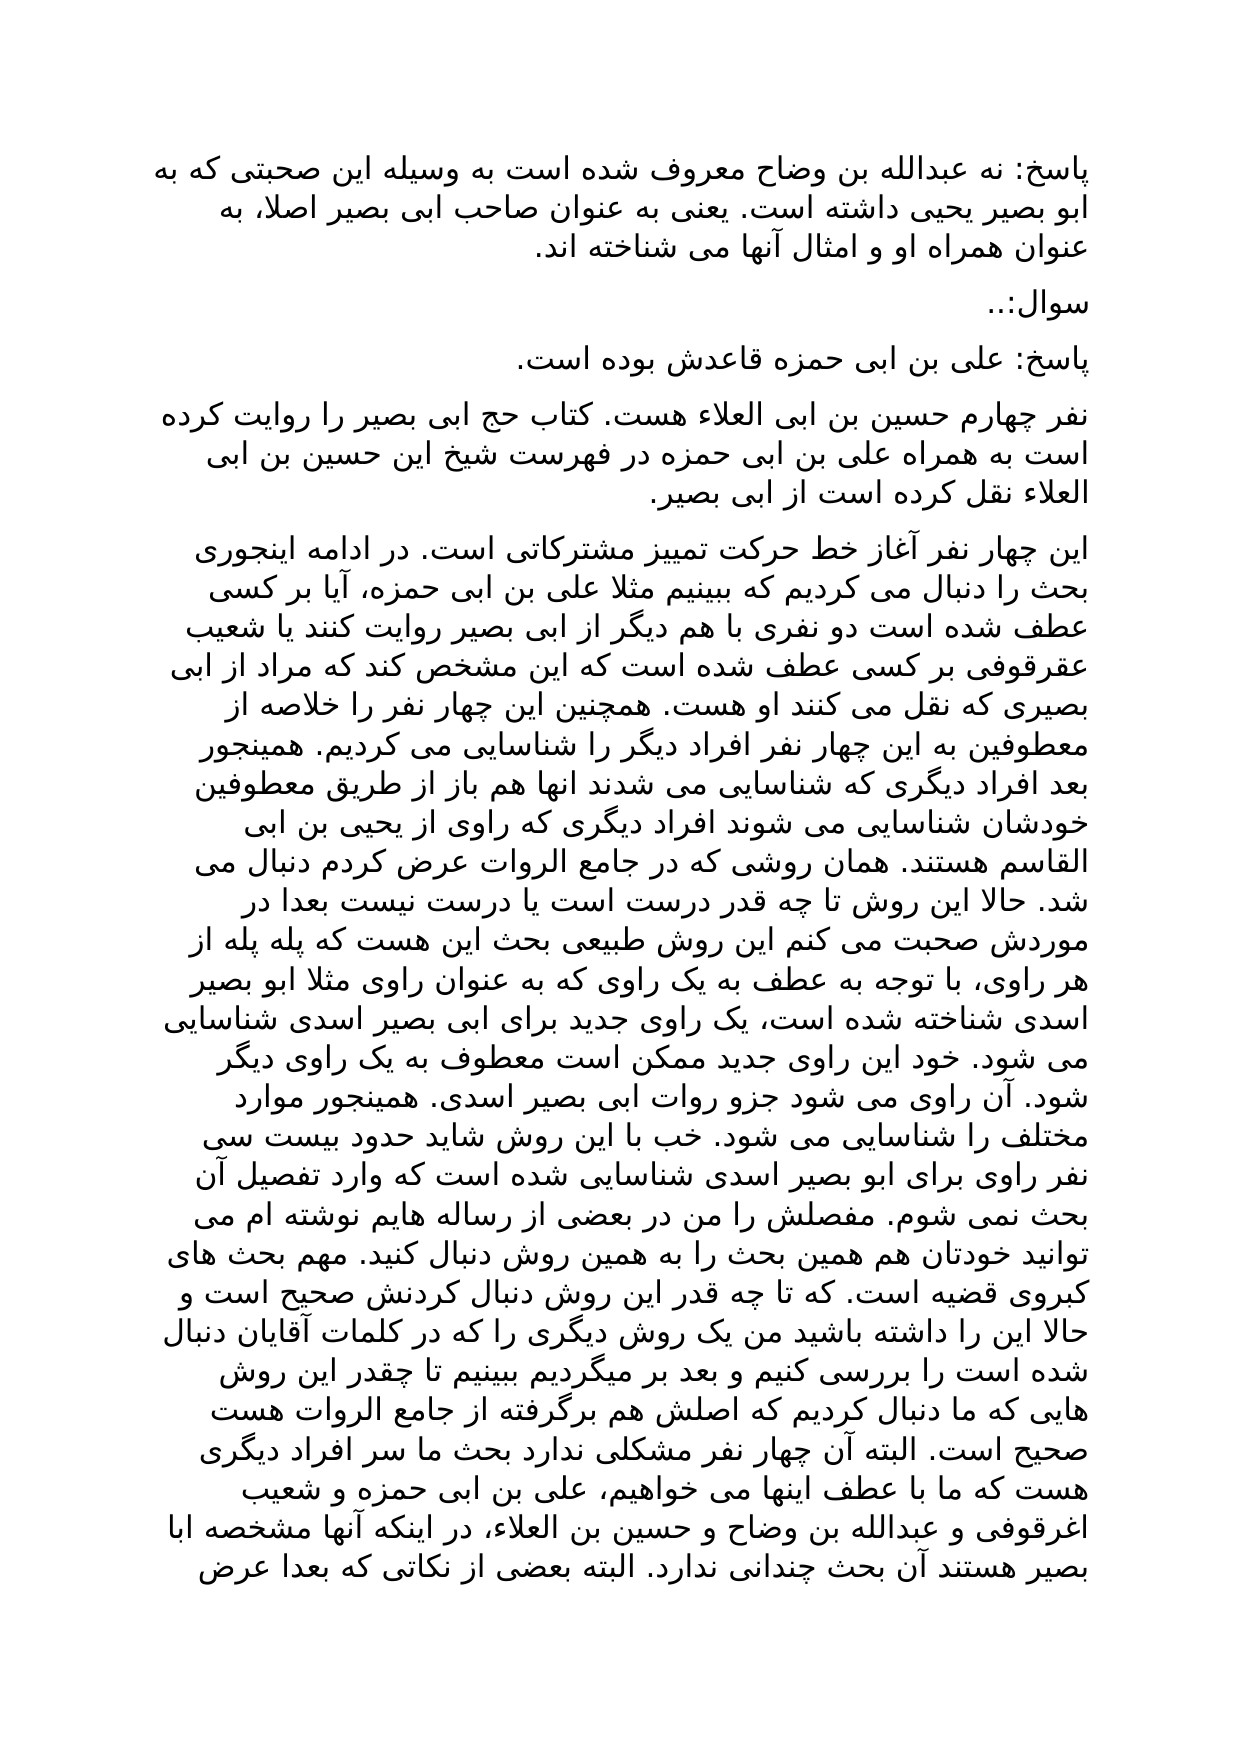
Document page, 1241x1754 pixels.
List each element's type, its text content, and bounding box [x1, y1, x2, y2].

text پاسخ: نه عبدالله بن وضاح معروف شده است به وسیله این صحبتی که به ابو بصیر یحیی داشته است. یعنی به عنوان صاحب ابی بصیر اصلا، به عنوان همراه او و امثال آنها می شناخته اند. [150, 150, 1090, 265]
text پاسخ: علی بن ابی حمزه قاعدش بوده است. [150, 340, 1090, 376]
text سوال:.. [150, 284, 1090, 321]
text نفر چهارم حسین بن ابی العلاء هست. کتاب حج ابی بصیر را روایت کرده است به همراه علی بن ابی حمزه در فهرست شیخ این حسین بن ابی العلاء نقل کرده است از ابی بصیر. [150, 396, 1090, 511]
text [150, 530, 1090, 1585]
